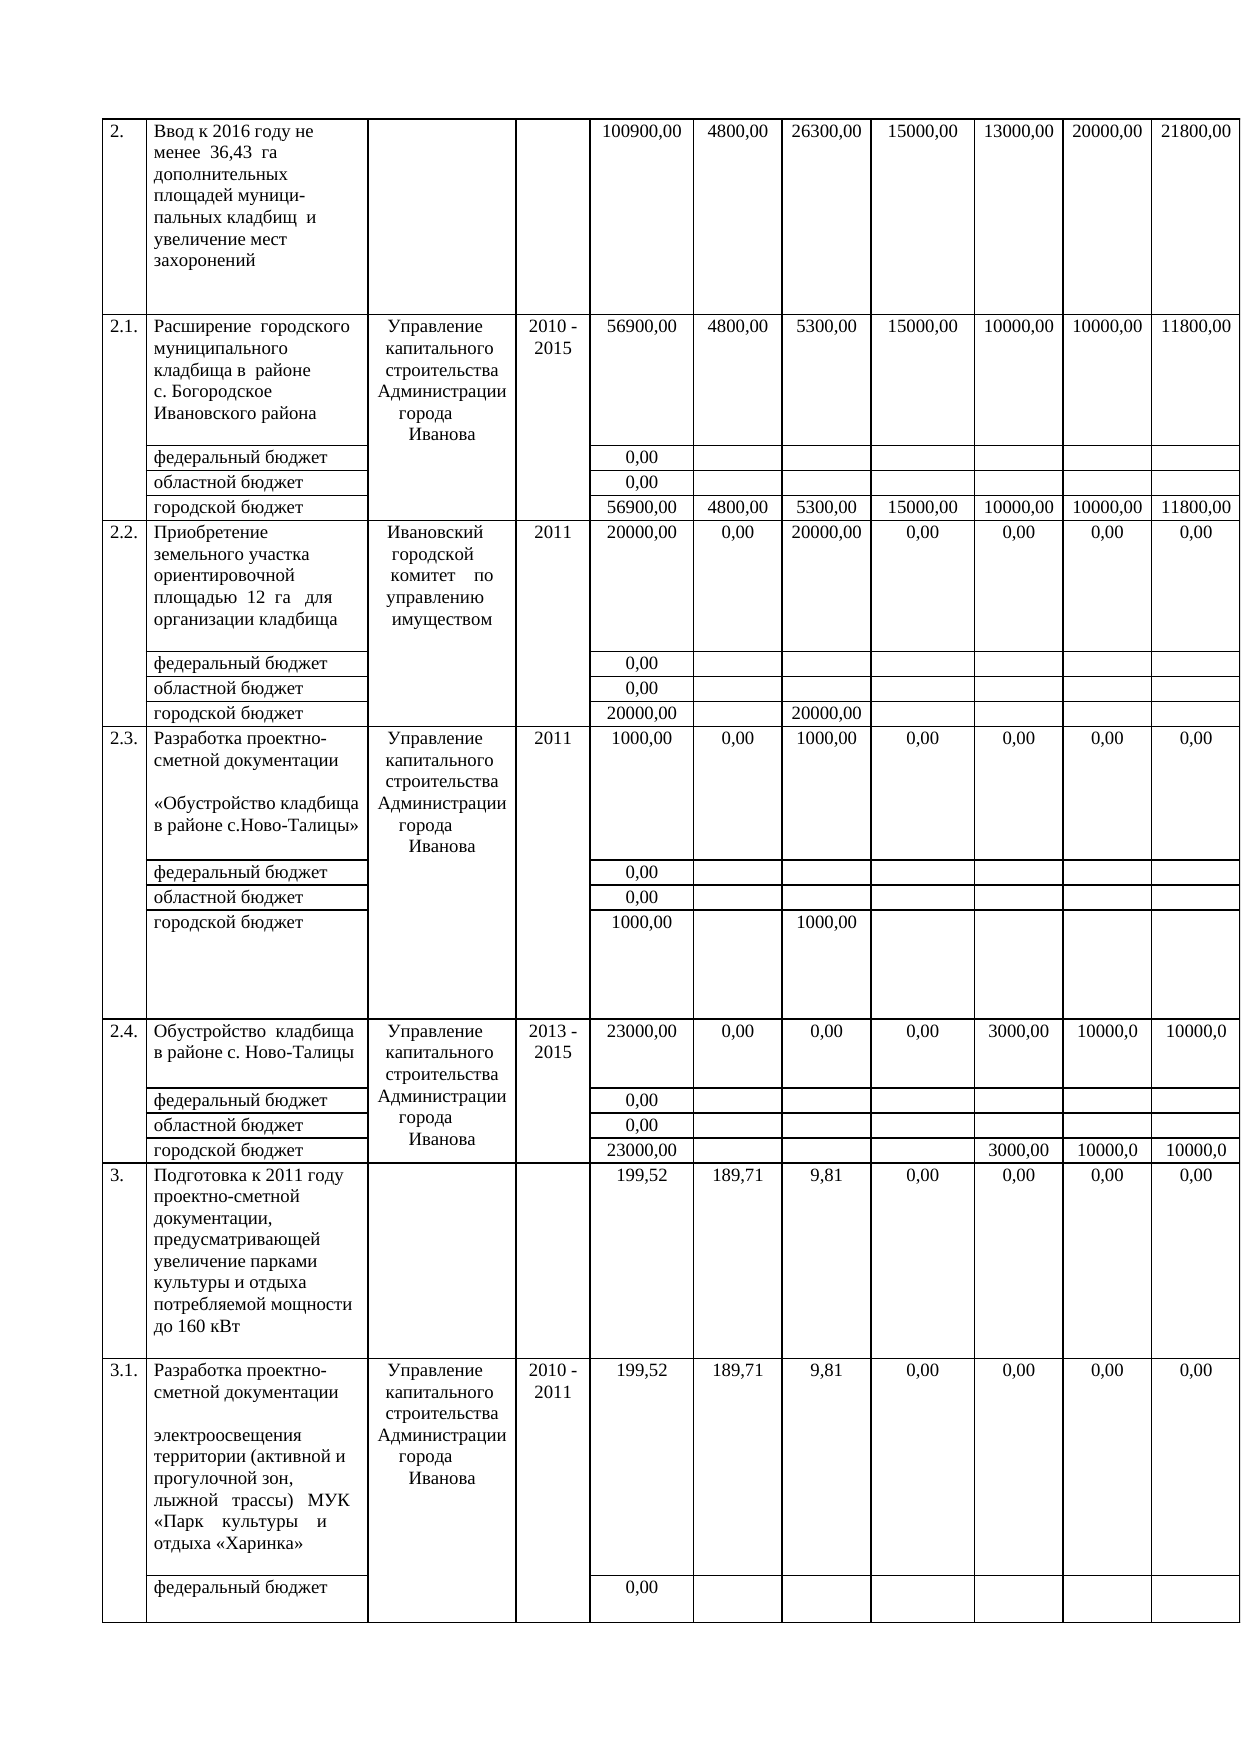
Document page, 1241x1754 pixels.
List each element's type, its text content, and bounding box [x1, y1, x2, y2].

table_cell 0,00 [591, 677, 693, 701]
table_cell [517, 1164, 589, 1358]
table_cell [975, 1114, 1062, 1137]
table_cell 0,00 [591, 1114, 693, 1137]
table_cell 2013 - 2015 [517, 1020, 589, 1162]
table_cell [694, 1114, 781, 1137]
table_cell [694, 1139, 781, 1162]
table_cell 23000,00 [591, 1020, 693, 1087]
table_cell Управление капитального строительства Администрации города Иванова [369, 1359, 515, 1622]
table_cell [1064, 861, 1151, 884]
table_cell [975, 652, 1062, 676]
table_cell 0,00 [694, 1020, 781, 1087]
table_cell 0,00 [872, 1359, 974, 1575]
table_cell 1000,00 [591, 911, 693, 1018]
table_cell [783, 861, 870, 884]
table_cell [872, 1576, 974, 1622]
table_cell Ивановский городской комитет по управлению имуществом [369, 521, 515, 726]
table_cell 0,00 [694, 521, 781, 651]
table_cell [975, 702, 1062, 726]
table_cell [694, 446, 781, 470]
table_cell 26300,00 [783, 120, 870, 314]
table_cell областной бюджет [147, 677, 367, 701]
table_cell 0,00 [591, 886, 693, 909]
table_cell [1152, 1089, 1239, 1112]
table_cell 23000,00 [591, 1139, 693, 1162]
table_cell 10000,00 [975, 496, 1062, 520]
table_cell 2.4. [103, 1020, 146, 1162]
table_cell 0,00 [591, 446, 693, 470]
table_cell 10000,0 [1064, 1020, 1151, 1087]
table_cell [1152, 911, 1239, 1018]
table_cell 15000,00 [872, 315, 974, 445]
table_cell [783, 1576, 870, 1622]
table_cell [694, 677, 781, 701]
table_cell [872, 1089, 974, 1112]
table_cell 3.1. [103, 1359, 146, 1622]
table_cell [783, 1114, 870, 1137]
table_cell [975, 677, 1062, 701]
table_cell Разработка проектно- сметной документации «Обустройство кладбища в районе с.Ново-Талицы» [147, 727, 367, 859]
table_cell [872, 911, 974, 1018]
table_cell 189,71 [694, 1359, 781, 1575]
table_cell 3. [103, 1164, 146, 1358]
table_cell 11800,00 [1152, 496, 1239, 520]
table_cell 0,00 [975, 727, 1062, 859]
table_cell 10000,0 [1064, 1139, 1151, 1162]
table_cell 10000,00 [1064, 496, 1151, 520]
table_cell [872, 886, 974, 909]
table_cell [1064, 886, 1151, 909]
table_cell Ввод к 2016 году не менее 36,43 га дополнительных площадей муници-пальных кладбищ и увеличение мест захоронений [147, 120, 367, 314]
table_cell [872, 861, 974, 884]
table_cell 3000,00 [975, 1139, 1062, 1162]
table_cell [872, 1114, 974, 1137]
table_cell [975, 1576, 1062, 1622]
table_cell городской бюджет [147, 702, 367, 726]
table_cell 1000,00 [783, 911, 870, 1018]
table_cell [783, 446, 870, 470]
table_cell [975, 471, 1062, 495]
table_cell Расширение городского муниципального кладбища в районе с. Богородское Ивановского района [147, 315, 367, 445]
table_cell 2. [103, 120, 146, 314]
table_cell 0,00 [1152, 1359, 1239, 1575]
table_cell 0,00 [1152, 521, 1239, 651]
table_cell 0,00 [591, 1089, 693, 1112]
table_cell [872, 652, 974, 676]
table_cell [694, 1089, 781, 1112]
table_cell федеральный бюджет [147, 652, 367, 676]
table_cell 4800,00 [694, 120, 781, 314]
table_cell [694, 471, 781, 495]
table_cell 3000,00 [975, 1020, 1062, 1087]
table_cell 0,00 [1064, 727, 1151, 859]
table_cell [975, 861, 1062, 884]
table_cell 0,00 [1064, 1359, 1151, 1575]
table_cell [1152, 446, 1239, 470]
table_cell 10000,00 [975, 315, 1062, 445]
table_cell [872, 446, 974, 470]
table_cell 0,00 [872, 521, 974, 651]
table_cell федеральный бюджет [147, 446, 367, 470]
table_cell [1152, 886, 1239, 909]
table_cell 199,52 [591, 1164, 693, 1358]
table_cell [1152, 861, 1239, 884]
table_cell [694, 861, 781, 884]
table_cell [1152, 652, 1239, 676]
table_cell [369, 120, 515, 314]
table_cell областной бюджет [147, 1114, 367, 1137]
table_cell областной бюджет [147, 471, 367, 495]
table_cell Обустройство кладбища в районе с. Ново-Талицы [147, 1020, 367, 1087]
table_cell [783, 1089, 870, 1112]
table_cell городской бюджет [147, 496, 367, 520]
table_cell 2.2. [103, 521, 146, 726]
table_cell [1064, 1089, 1151, 1112]
table_cell 1000,00 [591, 727, 693, 859]
table_cell [1152, 1114, 1239, 1137]
table_cell 4800,00 [694, 496, 781, 520]
table_cell 0,00 [694, 727, 781, 859]
table_cell 15000,00 [872, 120, 974, 314]
table_cell [1064, 677, 1151, 701]
table_cell 2011 [517, 727, 589, 1018]
table_cell Разработка проектно- сметной документации электроосвещения территории (активной и прогулочной зон, лыжной трассы) МУК «Парк культуры и отдыха «Харинка» [147, 1359, 367, 1575]
table_cell 20000,00 [1064, 120, 1151, 314]
table_cell [694, 1576, 781, 1622]
table_cell федеральный бюджет [147, 1576, 367, 1622]
table_cell 0,00 [591, 861, 693, 884]
table_cell [1064, 702, 1151, 726]
table_cell 13000,00 [975, 120, 1062, 314]
table_cell [694, 652, 781, 676]
table_cell 0,00 [783, 1020, 870, 1087]
table_cell [694, 886, 781, 909]
table_cell 2.3. [103, 727, 146, 1018]
table_cell [1152, 1576, 1239, 1622]
table_cell 0,00 [872, 1020, 974, 1087]
table_cell [1064, 471, 1151, 495]
table_cell 21800,00 [1152, 120, 1239, 314]
table_cell [975, 911, 1062, 1018]
table_cell 20000,00 [591, 521, 693, 651]
table_cell [872, 1139, 974, 1162]
table_cell 56900,00 [591, 496, 693, 520]
table_cell 5300,00 [783, 315, 870, 445]
table_cell [975, 446, 1062, 470]
table_cell 0,00 [872, 1164, 974, 1358]
table_cell [1064, 652, 1151, 676]
table_cell [1064, 1576, 1151, 1622]
table_cell [783, 471, 870, 495]
table_cell 189,71 [694, 1164, 781, 1358]
table_cell [1152, 471, 1239, 495]
table_cell [783, 886, 870, 909]
table_cell 2010 - 2011 [517, 1359, 589, 1622]
table_cell Управление капитального строительства Администрации города Иванова [369, 315, 515, 520]
table_cell [872, 471, 974, 495]
table_cell 20000,00 [591, 702, 693, 726]
table_cell Управление капитального строительства Администрации города Иванова [369, 1020, 515, 1162]
table_cell [1064, 1114, 1151, 1137]
table_cell Управление капитального строительства Администрации города Иванова [369, 727, 515, 1018]
table_cell областной бюджет [147, 886, 367, 909]
table_cell [783, 677, 870, 701]
table_cell [783, 652, 870, 676]
table_cell городской бюджет [147, 911, 367, 1018]
table_cell 4800,00 [694, 315, 781, 445]
table_cell 15000,00 [872, 496, 974, 520]
table_cell [1064, 911, 1151, 1018]
table_cell 100900,00 [591, 120, 693, 314]
table_cell 0,00 [591, 471, 693, 495]
table_cell [517, 120, 589, 314]
table_cell [1152, 702, 1239, 726]
table_cell [1064, 446, 1151, 470]
table_cell 9,81 [783, 1164, 870, 1358]
table_cell [975, 1089, 1062, 1112]
table_cell [1152, 677, 1239, 701]
table_cell 0,00 [975, 1359, 1062, 1575]
table_cell 2011 [517, 521, 589, 726]
table_cell Подготовка к 2011 году проектно-сметной документации, предусматривающей увеличение парками культуры и отдыха потребляемой мощности до 160 кВт [147, 1164, 367, 1358]
table_cell 10000,0 [1152, 1020, 1239, 1087]
table_cell [872, 702, 974, 726]
table_cell 10000,00 [1064, 315, 1151, 445]
table_cell [694, 911, 781, 1018]
table_cell 0,00 [1064, 521, 1151, 651]
table_cell 2.1. [103, 315, 146, 520]
table_cell 0,00 [591, 1576, 693, 1622]
table_cell 5300,00 [783, 496, 870, 520]
table_cell [369, 1164, 515, 1358]
table_cell [783, 1139, 870, 1162]
table_cell 0,00 [1064, 1164, 1151, 1358]
table_cell 0,00 [975, 521, 1062, 651]
table_cell 11800,00 [1152, 315, 1239, 445]
table_cell федеральный бюджет [147, 861, 367, 884]
table_cell [975, 886, 1062, 909]
table_cell 0,00 [975, 1164, 1062, 1358]
table_cell 2010 - 2015 [517, 315, 589, 520]
table_cell 0,00 [591, 652, 693, 676]
table_cell 10000,0 [1152, 1139, 1239, 1162]
table_cell [872, 677, 974, 701]
table_cell Приобретение земельного участка ориентировочной площадью 12 га для организации кладбища [147, 521, 367, 651]
table_cell 0,00 [1152, 1164, 1239, 1358]
table_cell 199,52 [591, 1359, 693, 1575]
table_cell 0,00 [872, 727, 974, 859]
table_cell федеральный бюджет [147, 1089, 367, 1112]
table_cell 9,81 [783, 1359, 870, 1575]
table_cell [694, 702, 781, 726]
table_cell 1000,00 [783, 727, 870, 859]
table_cell 20000,00 [783, 521, 870, 651]
table_cell 20000,00 [783, 702, 870, 726]
table_cell 56900,00 [591, 315, 693, 445]
table_cell 0,00 [1152, 727, 1239, 859]
table_cell городской бюджет [147, 1139, 367, 1162]
